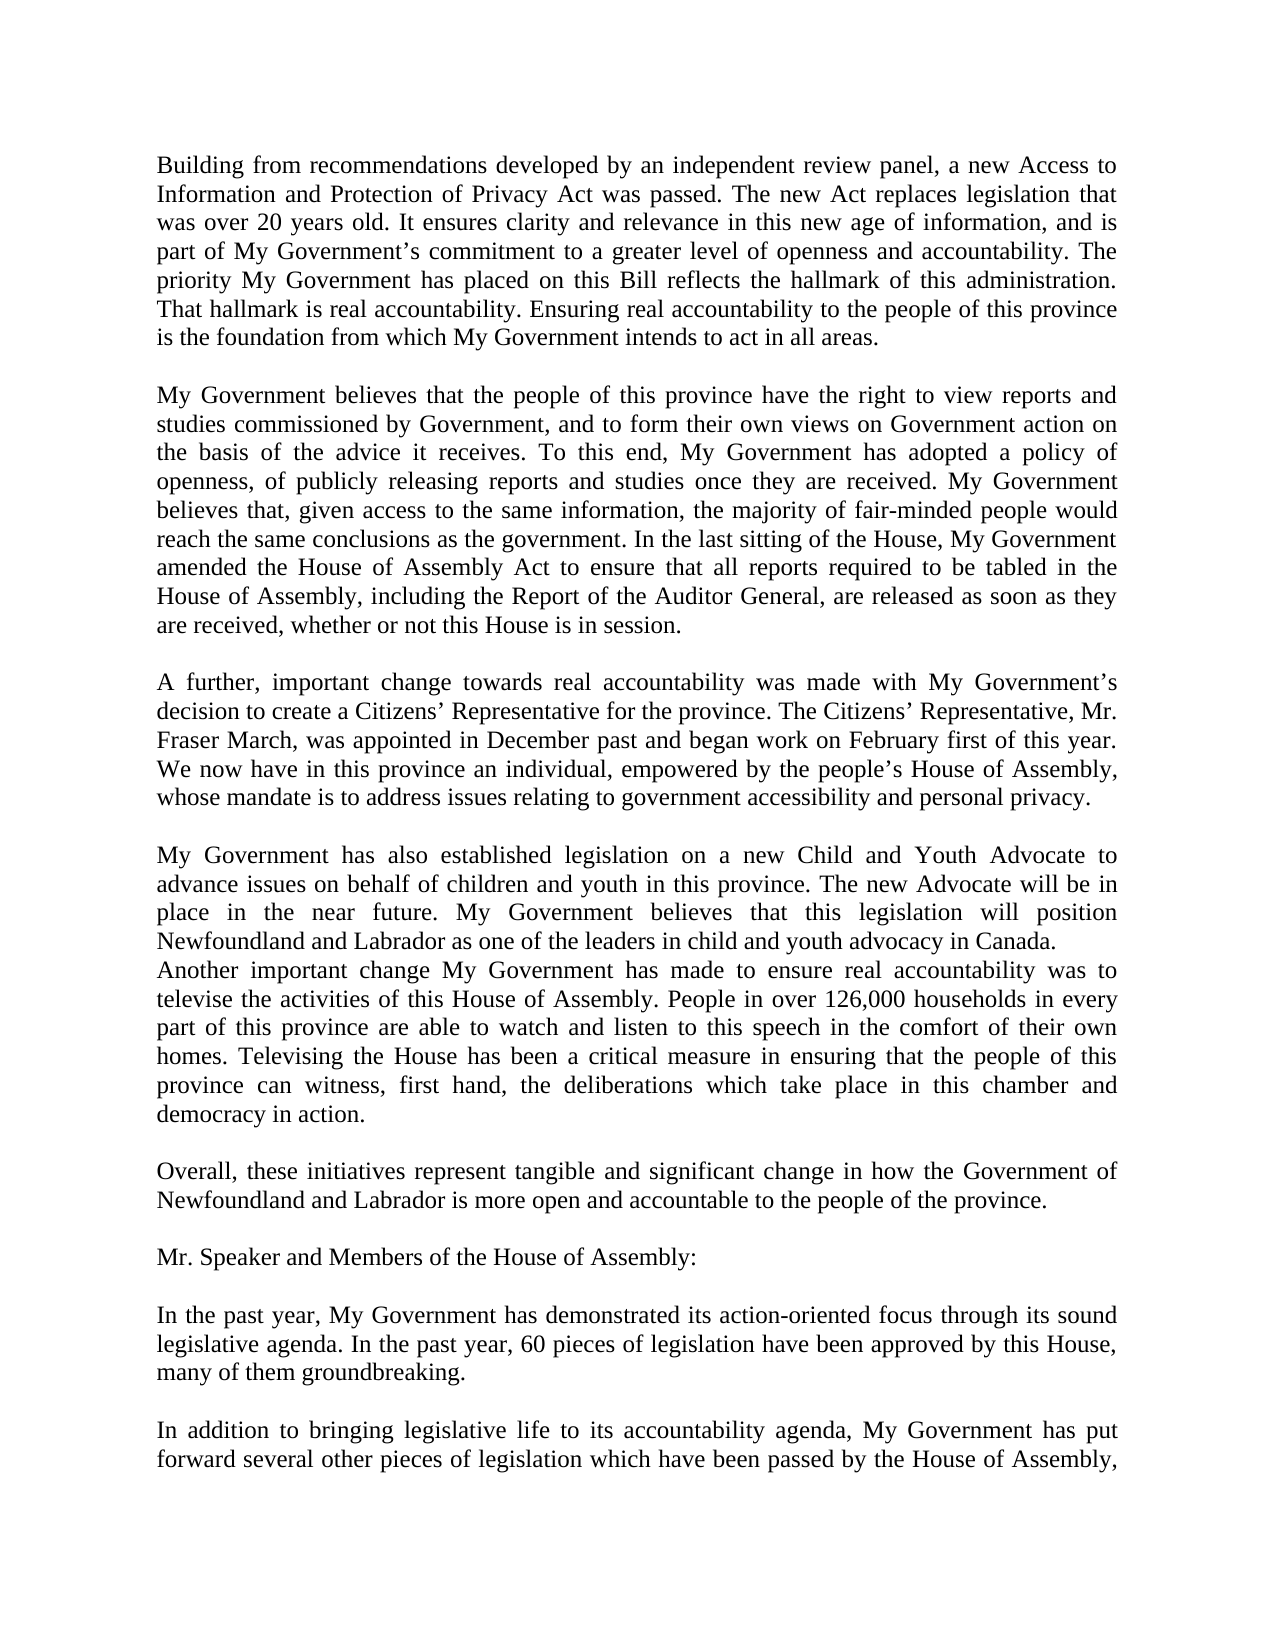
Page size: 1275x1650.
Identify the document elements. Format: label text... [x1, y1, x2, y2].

text My Government has also established legislation on a new Child and Youth Advocate to advance issues on behalf of children and youth in this province. The new Advocate will be in place in the near future. My Government believes that this legislation will position Newfoundland and Labrador as one of the leaders in child and youth advocacy in Canada. [156, 840, 1118, 955]
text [156, 1415, 1118, 1472]
text In the past year, My Government has demonstrated its action-oriented focus through its sound legislative agenda. In the past year, 60 pieces of legislation have been approved by this House, many of them groundbreaking. [156, 1300, 1118, 1386]
text Mr. Speaker and Members of the House of Assembly: [156, 1242, 1118, 1271]
text My Government believes that the people of this province have the right to view reports and studies commissioned by Government, and to form their own views on Government action on the basis of the advice it receives. To this end, My Government has adopted a policy of openness, of publicly releasing reports and studies once they are received. My Government believes that, given access to the same information, the majority of fair-minded people would reach the same conclusions as the government. In the last sitting of the House, My Government amended the House of Assembly Act to ensure that all reports required to be tabled in the House of Assembly, including the Report of the Auditor General, are released as soon as they are received, whether or not this House is in session. [156, 380, 1118, 639]
text Building from recommendations developed by an independent review panel, a new Access to Information and Protection of Privacy Act was passed. The new Act replaces legislation that was over 20 years old. It ensures clarity and relevance in this new age of information, and is part of My Government’s commitment to a greater level of openness and accountability. The priority My Government has placed on this Bill reflects the hallmark of this administration. That hallmark is real accountability. Ensuring real accountability to the people of this province is the foundation from which My Government intends to act in all areas. [156, 150, 1118, 351]
text A further, important change towards real accountability was made with My Government’s decision to create a Citizens’ Representative for the province. The Citizens’ Representative, Mr. Fraser March, was appointed in December past and began work on February first of this year. We now have in this province an individual, empowered by the people’s House of Assembly, whose mandate is to address issues relating to government accessibility and personal privacy. [156, 667, 1118, 811]
text Another important change My Government has made to ensure real accountability was to televise the activities of this House of Assembly. People in over 126,000 households in every part of this province are able to watch and listen to this speech in the comfort of their own homes. Televising the House has been a critical measure in ensuring that the people of this province can witness, first hand, the deliberations which take place in this chamber and democracy in action. [156, 955, 1118, 1127]
text Overall, these initiatives represent tangible and significant change in how the Government of Newfoundland and Labrador is more open and accountable to the people of the province. [156, 1156, 1118, 1214]
